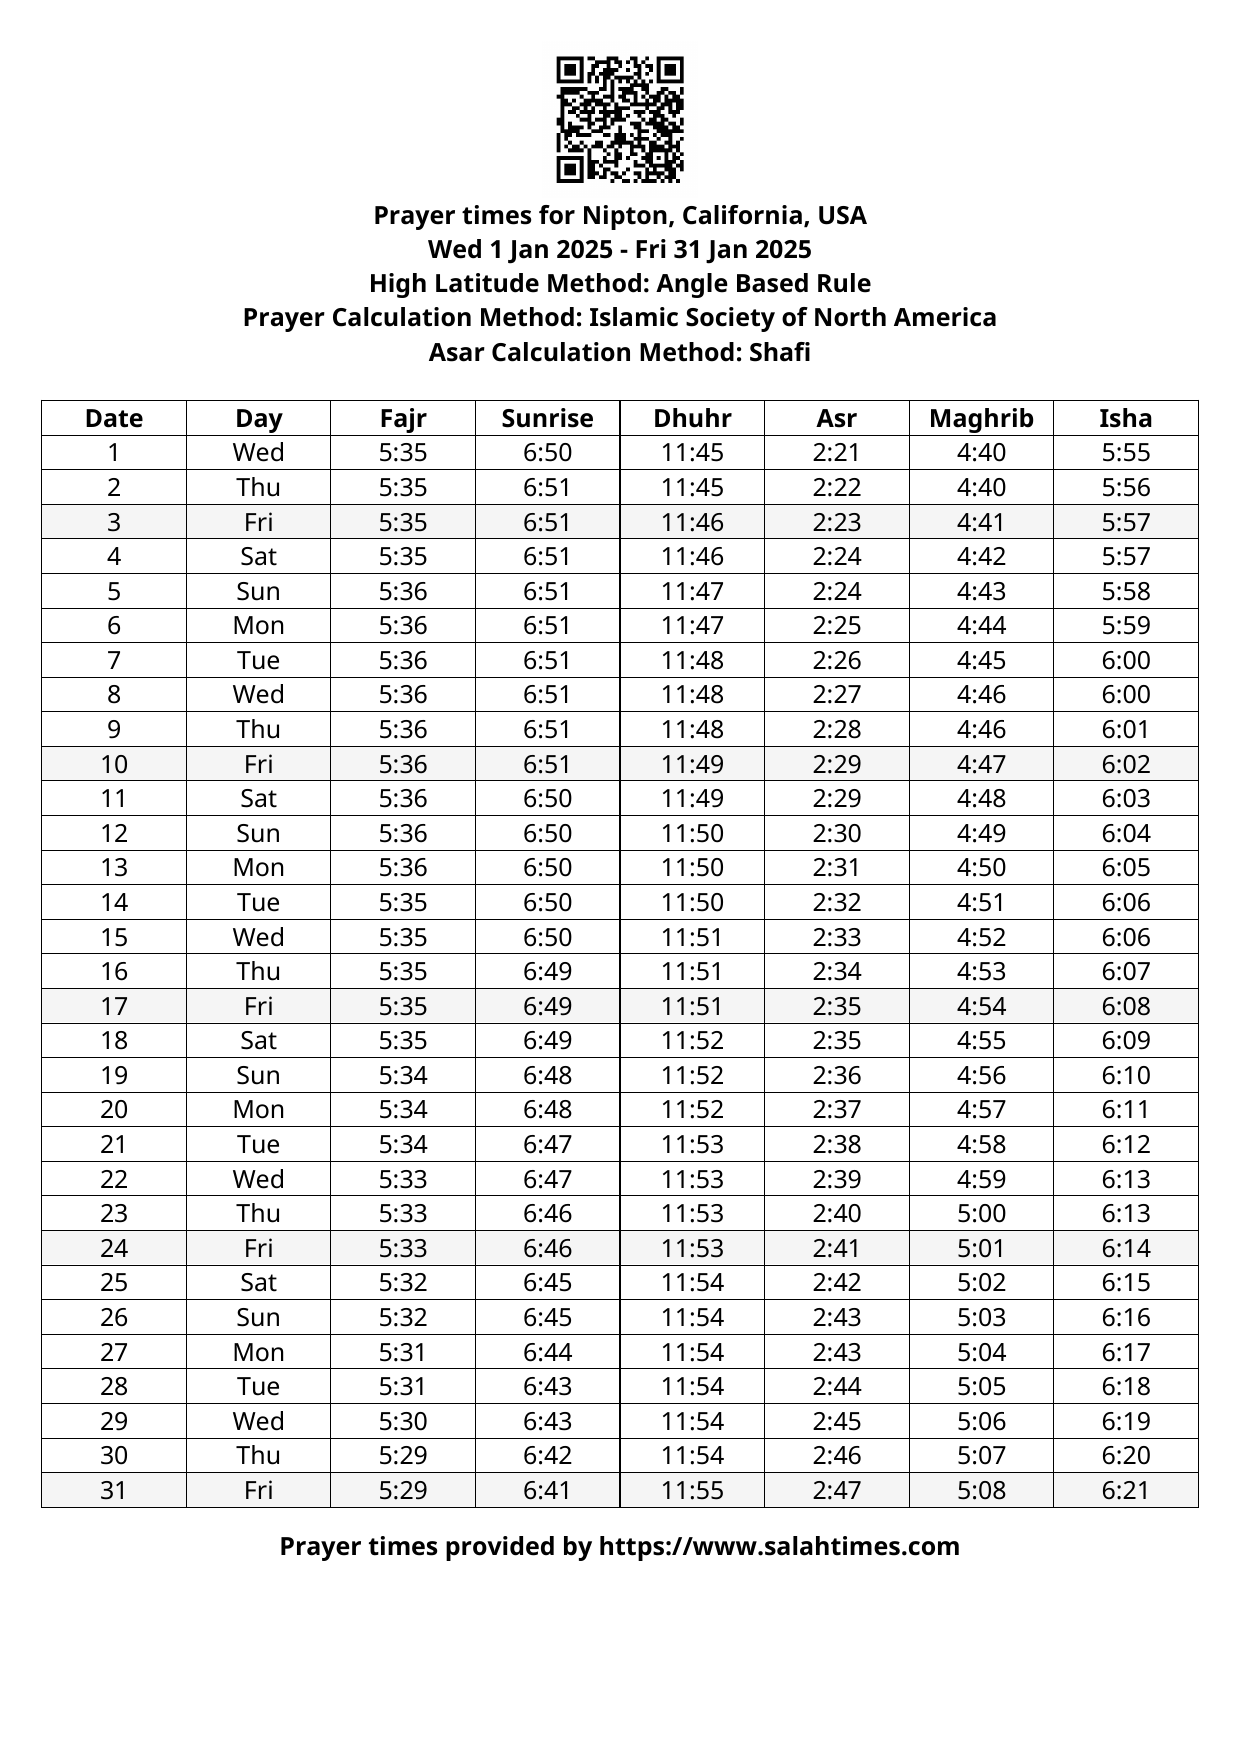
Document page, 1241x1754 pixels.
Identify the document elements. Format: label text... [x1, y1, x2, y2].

table_cell Mon [187, 851, 330, 884]
table_cell Thu [187, 470, 330, 504]
table_header Asr [765, 401, 909, 434]
table_cell 11:47 [621, 574, 764, 607]
table_cell 1 [42, 436, 186, 469]
table_header Date [42, 401, 186, 434]
table_cell 5:31 [331, 1369, 475, 1403]
table_cell 11:53 [621, 1127, 764, 1161]
table_cell 6:51 [476, 609, 619, 642]
table_cell 2:45 [765, 1404, 909, 1437]
table_cell 24 [42, 1231, 186, 1264]
table_cell 2:44 [765, 1369, 909, 1403]
table_cell Sat [187, 1266, 330, 1299]
table_cell 2:38 [765, 1127, 909, 1161]
table_cell Fri [187, 989, 330, 1022]
table_cell 26 [42, 1300, 186, 1334]
table_cell 5:58 [1054, 574, 1198, 607]
picture [542, 41, 699, 198]
table_cell Fri [187, 505, 330, 538]
table_cell 6:44 [476, 1335, 619, 1368]
table_cell 11:54 [621, 1266, 764, 1299]
table_cell 6:13 [1054, 1196, 1198, 1230]
table_cell 6:48 [476, 1093, 619, 1126]
table_cell 6:51 [476, 678, 619, 711]
table_cell 6:48 [476, 1058, 619, 1092]
table_cell 4:40 [910, 470, 1053, 504]
table_cell 4:44 [910, 609, 1053, 642]
table_cell 6:07 [1054, 954, 1198, 988]
table_cell 4 [42, 539, 186, 573]
table_header Maghrib [910, 401, 1053, 434]
table_cell 6:14 [1054, 1231, 1198, 1264]
table_cell 4:57 [910, 1093, 1053, 1126]
table_cell 11:50 [621, 885, 764, 919]
table_cell 2:26 [765, 643, 909, 677]
table_cell 2:47 [765, 1473, 909, 1507]
table_cell 6:18 [1054, 1369, 1198, 1403]
table_cell 5:35 [331, 470, 475, 504]
table_cell 4:58 [910, 1127, 1053, 1161]
table_cell 4:49 [910, 816, 1053, 849]
table_cell 11:48 [621, 678, 764, 711]
table_cell 2:25 [765, 609, 909, 642]
table_cell 5:57 [1054, 539, 1198, 573]
table_cell 23 [42, 1196, 186, 1230]
table_cell 5:36 [331, 678, 475, 711]
table_cell 2:42 [765, 1266, 909, 1299]
table_cell 5:29 [331, 1439, 475, 1472]
table_cell 6:05 [1054, 851, 1198, 884]
table_cell 6:19 [1054, 1404, 1198, 1437]
table_cell 4:51 [910, 885, 1053, 919]
table_cell 5:36 [331, 851, 475, 884]
table_cell 11:54 [621, 1404, 764, 1437]
table_cell 4:42 [910, 539, 1053, 573]
table_cell 18 [42, 1024, 186, 1057]
table_cell 4:48 [910, 781, 1053, 815]
table_cell 5:30 [331, 1404, 475, 1437]
table_cell 5:32 [331, 1266, 475, 1299]
table_cell 6:50 [476, 885, 619, 919]
table_cell 5:36 [331, 781, 475, 815]
table_cell 5:29 [331, 1473, 475, 1507]
table_cell 4:50 [910, 851, 1053, 884]
table_cell Thu [187, 1439, 330, 1472]
table_cell 5:36 [331, 747, 475, 780]
table_cell 13 [42, 851, 186, 884]
table_cell 5:01 [910, 1231, 1053, 1264]
table_cell 6:47 [476, 1162, 619, 1195]
table_cell 5:04 [910, 1335, 1053, 1368]
table_cell 2:32 [765, 885, 909, 919]
table_cell 11:51 [621, 954, 764, 988]
table_cell 6:06 [1054, 920, 1198, 953]
table_cell Sun [187, 1058, 330, 1092]
table_cell 30 [42, 1439, 186, 1472]
table_cell 4:54 [910, 989, 1053, 1022]
table_cell 2:37 [765, 1093, 909, 1126]
table_cell 20 [42, 1093, 186, 1126]
table_cell 5:03 [910, 1300, 1053, 1334]
table_cell 5 [42, 574, 186, 607]
table_cell 5:31 [331, 1335, 475, 1368]
table_cell 27 [42, 1335, 186, 1368]
table_cell 5:34 [331, 1093, 475, 1126]
table_cell 2:35 [765, 989, 909, 1022]
table_cell 2:23 [765, 505, 909, 538]
table_cell Sat [187, 1024, 330, 1057]
table_cell Thu [187, 712, 330, 746]
table_cell 6:06 [1054, 885, 1198, 919]
table_cell 5:36 [331, 712, 475, 746]
table_cell 6:08 [1054, 989, 1198, 1022]
table_cell 6:45 [476, 1266, 619, 1299]
table_cell 4:43 [910, 574, 1053, 607]
table_cell 5:36 [331, 643, 475, 677]
table_cell 6:50 [476, 851, 619, 884]
text Prayer times for Nipton, California, USA [42, 198, 1198, 232]
table_cell Fri [187, 1231, 330, 1264]
table_cell 5:35 [331, 885, 475, 919]
table_cell 21 [42, 1127, 186, 1161]
table_cell 11:54 [621, 1369, 764, 1403]
text Prayer Calculation Method: Islamic Society of North America [42, 300, 1198, 334]
table_cell 2:35 [765, 1024, 909, 1057]
table_cell 2:40 [765, 1196, 909, 1230]
table_cell 6:51 [476, 539, 619, 573]
table_cell 11:52 [621, 1058, 764, 1092]
table_cell 5:33 [331, 1196, 475, 1230]
table_cell 4:40 [910, 436, 1053, 469]
table_cell 2:29 [765, 781, 909, 815]
table_cell 5:56 [1054, 470, 1198, 504]
table_cell Tue [187, 885, 330, 919]
table_cell 4:47 [910, 747, 1053, 780]
table_cell 10 [42, 747, 186, 780]
table_cell 6:43 [476, 1404, 619, 1437]
table_cell 6:21 [1054, 1473, 1198, 1507]
table_cell 6:10 [1054, 1058, 1198, 1092]
table_cell 17 [42, 989, 186, 1022]
table_cell 5:36 [331, 574, 475, 607]
table_cell 6:51 [476, 505, 619, 538]
table_cell 6:41 [476, 1473, 619, 1507]
text Prayer times provided by https://www.salahtimes.com [42, 1528, 1198, 1563]
table_cell 5:35 [331, 505, 475, 538]
table_cell 8 [42, 678, 186, 711]
table_cell 11:50 [621, 816, 764, 849]
table_cell 2:41 [765, 1231, 909, 1264]
table_cell 6:50 [476, 920, 619, 953]
table_cell 11:54 [621, 1439, 764, 1472]
table_cell 5:35 [331, 989, 475, 1022]
table_cell 11:54 [621, 1300, 764, 1334]
table_cell 5:34 [331, 1127, 475, 1161]
table_cell 2:31 [765, 851, 909, 884]
table_cell 6:50 [476, 816, 619, 849]
table_header Fajr [331, 401, 475, 434]
table_cell 6:00 [1054, 678, 1198, 711]
table_cell 6:03 [1054, 781, 1198, 815]
table_cell 5:35 [331, 1024, 475, 1057]
table_cell 2:27 [765, 678, 909, 711]
table_cell 6:12 [1054, 1127, 1198, 1161]
table_cell 2:46 [765, 1439, 909, 1472]
table_cell 5:59 [1054, 609, 1198, 642]
table_cell 6:47 [476, 1127, 619, 1161]
table_cell 22 [42, 1162, 186, 1195]
table_cell 2:21 [765, 436, 909, 469]
table_cell 6:50 [476, 436, 619, 469]
table_cell Tue [187, 1127, 330, 1161]
table_cell 11:52 [621, 1024, 764, 1057]
table_cell 11:49 [621, 781, 764, 815]
table_cell 6:49 [476, 954, 619, 988]
table_cell 11:47 [621, 609, 764, 642]
table_cell 6:43 [476, 1369, 619, 1403]
table_cell 6:09 [1054, 1024, 1198, 1057]
table_cell 11:45 [621, 436, 764, 469]
table_cell 15 [42, 920, 186, 953]
table_cell 2:36 [765, 1058, 909, 1092]
table_cell 2 [42, 470, 186, 504]
table_cell Wed [187, 678, 330, 711]
table_cell 29 [42, 1404, 186, 1437]
table_cell Sun [187, 816, 330, 849]
table_cell 31 [42, 1473, 186, 1507]
table_cell 2:24 [765, 574, 909, 607]
table_header Isha [1054, 401, 1198, 434]
table_cell 5:07 [910, 1439, 1053, 1472]
table_cell 11:53 [621, 1231, 764, 1264]
table_cell 5:05 [910, 1369, 1053, 1403]
table_cell Wed [187, 436, 330, 469]
table_cell Sun [187, 574, 330, 607]
table_cell 2:39 [765, 1162, 909, 1195]
table_cell 6:46 [476, 1196, 619, 1230]
table_cell 28 [42, 1369, 186, 1403]
table_cell 6:50 [476, 781, 619, 815]
table_cell 4:46 [910, 678, 1053, 711]
table_cell 11:54 [621, 1335, 764, 1368]
table_cell 9 [42, 712, 186, 746]
table_cell 5:36 [331, 816, 475, 849]
table_header Day [187, 401, 330, 434]
table_cell 11:53 [621, 1196, 764, 1230]
table_cell 11:46 [621, 505, 764, 538]
table_cell 5:06 [910, 1404, 1053, 1437]
table_cell 3 [42, 505, 186, 538]
table_cell 6:45 [476, 1300, 619, 1334]
table_cell 4:52 [910, 920, 1053, 953]
table_cell 5:32 [331, 1300, 475, 1334]
table_cell 5:35 [331, 539, 475, 573]
table_cell 25 [42, 1266, 186, 1299]
table_cell 6:20 [1054, 1439, 1198, 1472]
table_cell 11:46 [621, 539, 764, 573]
table_cell 4:55 [910, 1024, 1053, 1057]
table_cell 5:00 [910, 1196, 1053, 1230]
table_header Dhuhr [621, 401, 764, 434]
table_cell 5:02 [910, 1266, 1053, 1299]
table_cell Sat [187, 781, 330, 815]
table_cell 6:49 [476, 989, 619, 1022]
table_cell 2:28 [765, 712, 909, 746]
table_cell 5:36 [331, 609, 475, 642]
table_cell 6:51 [476, 574, 619, 607]
table_cell 6:46 [476, 1231, 619, 1264]
table_cell 11 [42, 781, 186, 815]
table_cell 6:02 [1054, 747, 1198, 780]
table_cell 12 [42, 816, 186, 849]
table_cell 2:33 [765, 920, 909, 953]
table_cell 11:52 [621, 1093, 764, 1126]
table_cell 5:34 [331, 1058, 475, 1092]
text Wed 1 Jan 2025 - Fri 31 Jan 2025 [42, 232, 1198, 266]
table_cell 5:57 [1054, 505, 1198, 538]
table_cell 2:30 [765, 816, 909, 849]
table_cell 6:04 [1054, 816, 1198, 849]
table_cell 4:41 [910, 505, 1053, 538]
table_cell 14 [42, 885, 186, 919]
table_cell 11:50 [621, 851, 764, 884]
table_cell Thu [187, 954, 330, 988]
table_cell 4:59 [910, 1162, 1053, 1195]
table_cell Tue [187, 1369, 330, 1403]
table_cell 11:49 [621, 747, 764, 780]
table_cell 2:34 [765, 954, 909, 988]
table_cell 6:17 [1054, 1335, 1198, 1368]
table_header Sunrise [476, 401, 619, 434]
table_cell 2:43 [765, 1335, 909, 1368]
table_cell Mon [187, 609, 330, 642]
table_cell 6:01 [1054, 712, 1198, 746]
table_cell 11:51 [621, 989, 764, 1022]
table_cell 6:13 [1054, 1162, 1198, 1195]
table_cell 5:33 [331, 1231, 475, 1264]
table_cell 16 [42, 954, 186, 988]
table_cell Sun [187, 1300, 330, 1334]
table_cell Thu [187, 1196, 330, 1230]
table_cell 6 [42, 609, 186, 642]
table_cell 11:48 [621, 712, 764, 746]
table_cell 11:53 [621, 1162, 764, 1195]
table_cell 6:51 [476, 712, 619, 746]
table_cell Mon [187, 1335, 330, 1368]
table_cell 5:55 [1054, 436, 1198, 469]
table_cell 6:51 [476, 470, 619, 504]
table_cell 2:24 [765, 539, 909, 573]
table_cell 6:51 [476, 747, 619, 780]
table_cell Wed [187, 1162, 330, 1195]
table_cell Fri [187, 1473, 330, 1507]
table_cell Fri [187, 747, 330, 780]
table_cell 7 [42, 643, 186, 677]
table_cell 2:43 [765, 1300, 909, 1334]
table_cell 11:48 [621, 643, 764, 677]
text High Latitude Method: Angle Based Rule [42, 266, 1198, 300]
table_cell 11:51 [621, 920, 764, 953]
table_cell 2:22 [765, 470, 909, 504]
table_cell 6:16 [1054, 1300, 1198, 1334]
table_cell 6:15 [1054, 1266, 1198, 1299]
table_cell 6:42 [476, 1439, 619, 1472]
table_cell Mon [187, 1093, 330, 1126]
table_cell 5:35 [331, 436, 475, 469]
table_cell 5:35 [331, 920, 475, 953]
table_cell 6:49 [476, 1024, 619, 1057]
table_cell 11:55 [621, 1473, 764, 1507]
table_cell 6:00 [1054, 643, 1198, 677]
table_cell 5:33 [331, 1162, 475, 1195]
table_cell Wed [187, 920, 330, 953]
table_cell Tue [187, 643, 330, 677]
table_cell 11:45 [621, 470, 764, 504]
table_cell 4:46 [910, 712, 1053, 746]
table_cell 4:56 [910, 1058, 1053, 1092]
table_cell 19 [42, 1058, 186, 1092]
table_cell 4:53 [910, 954, 1053, 988]
text Asar Calculation Method: Shafi [42, 334, 1198, 368]
table_cell Wed [187, 1404, 330, 1437]
table_cell 5:08 [910, 1473, 1053, 1507]
table_cell Sat [187, 539, 330, 573]
table_cell 5:35 [331, 954, 475, 988]
table_cell 2:29 [765, 747, 909, 780]
table_cell 6:51 [476, 643, 619, 677]
table_cell 6:11 [1054, 1093, 1198, 1126]
table_cell 4:45 [910, 643, 1053, 677]
